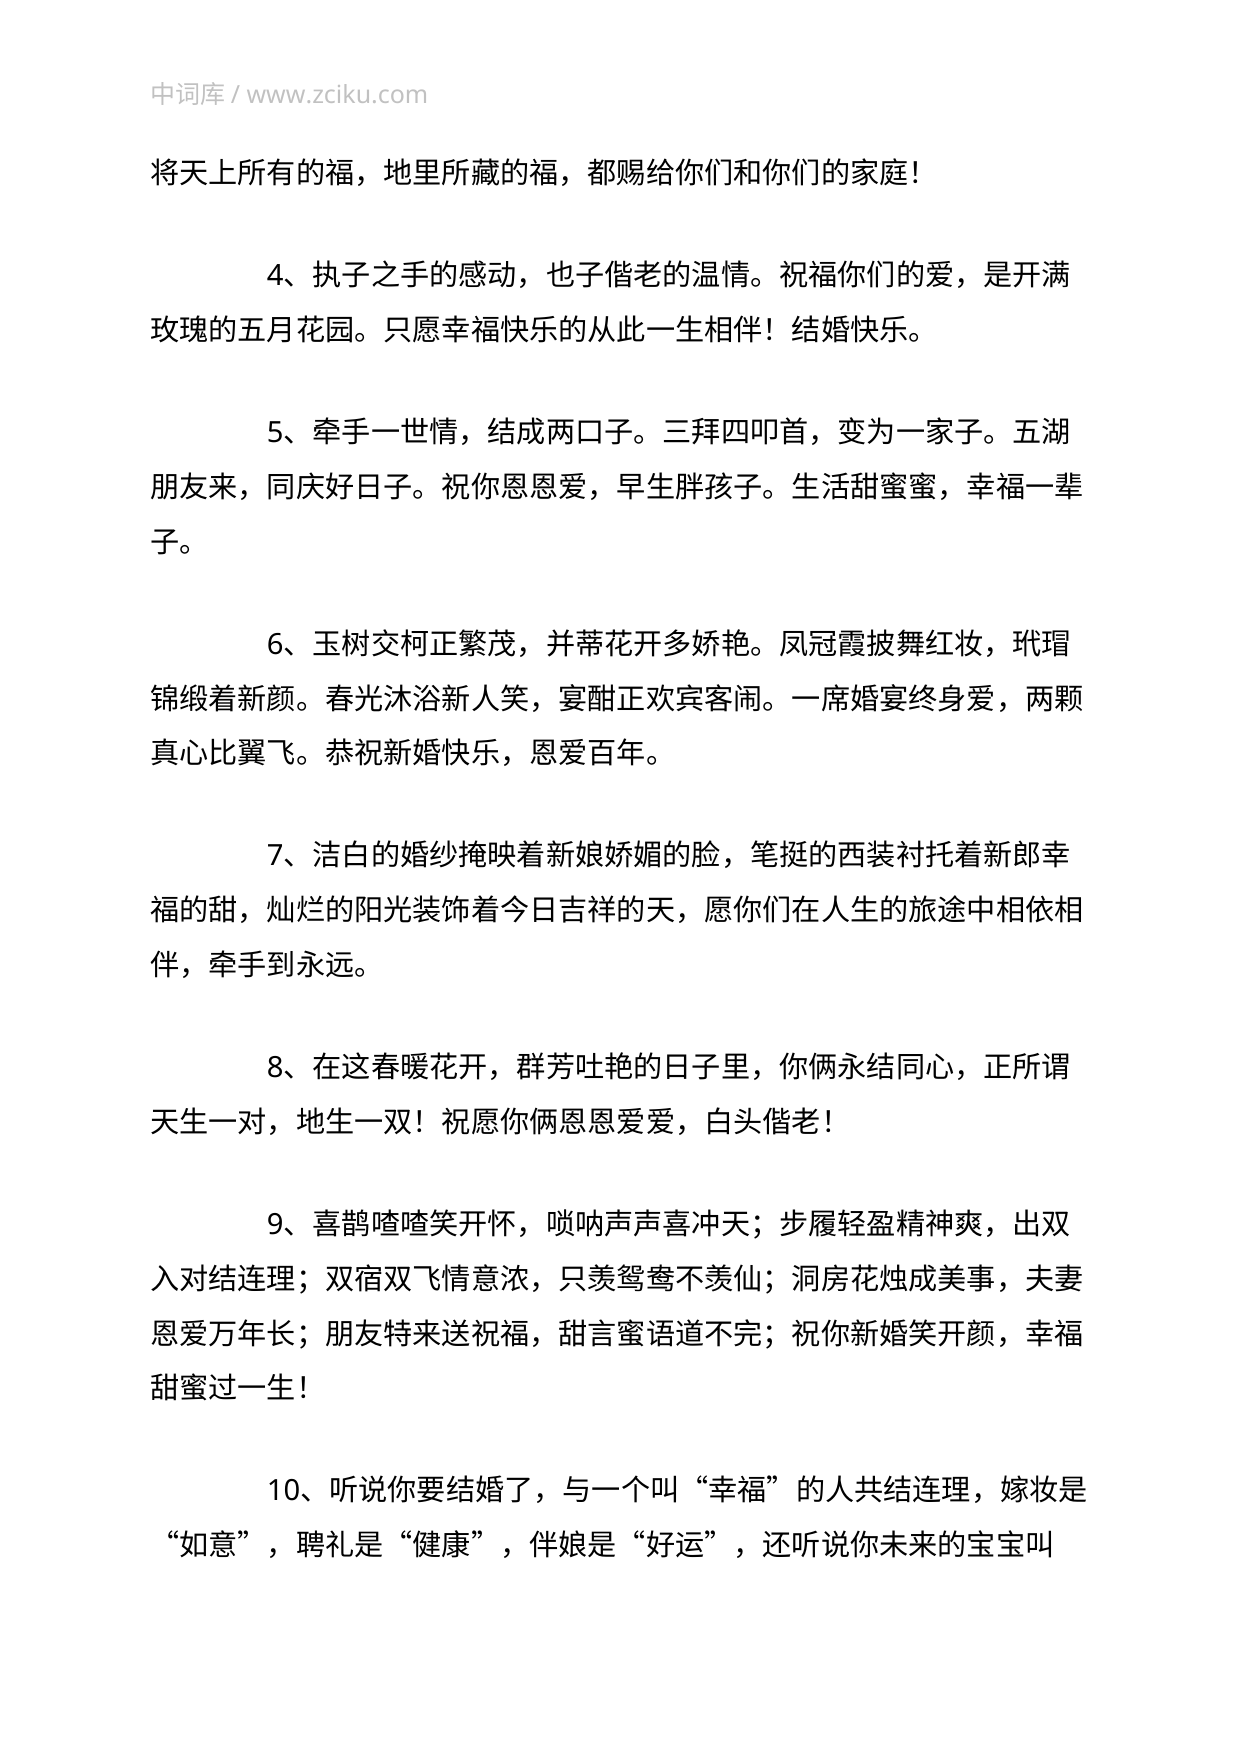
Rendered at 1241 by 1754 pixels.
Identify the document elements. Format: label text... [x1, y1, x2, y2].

text 4、执子之手的感动，也子偕老的温情。祝福你们的爱，是开满玫瑰的五月花园。只愿幸福快乐的从此一生相伴！结婚快乐。 [150, 252, 1090, 349]
text 5、牵手一世情，结成两口子。三拜四叩首，变为一家子。五湖朋友来，同庆好日子。祝你恩恩爱，早生胖孩子。生活甜蜜蜜，幸福一辈子。 [150, 408, 1090, 561]
text 6、玉树交柯正繁茂，并蒂花开多娇艳。凤冠霞披舞红妆，玳瑁锦缎着新颜。春光沐浴新人笑，宴酣正欢宾客闹。一席婚宴终身爱，两颗真心比翼飞。恭祝新婚快乐，恩爱百年。 [150, 620, 1090, 772]
text 8、在这春暖花开，群芳吐艳的日子里，你俩永结同心，正所谓天生一对，地生一双！祝愿你俩恩恩爱爱，白头偕老！ [150, 1043, 1090, 1141]
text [150, 1467, 1090, 1564]
text 9、喜鹊喳喳笑开怀，唢呐声声喜冲天；步履轻盈精神爽，出双入对结连理；双宿双飞情意浓，只羡鸳鸯不羡仙；洞房花烛成美事，夫妻恩爱万年长；朋友特来送祝福，甜言蜜语道不完；祝你新婚笑开颜，幸福甜蜜过一生！ [150, 1200, 1090, 1407]
text 7、洁白的婚纱掩映着新娘娇媚的脸，笔挺的西装衬托着新郎幸福的甜，灿烂的阳光装饰着今日吉祥的天，愿你们在人生的旅途中相依相伴，牵手到永远。 [150, 832, 1090, 984]
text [150, 150, 1090, 192]
